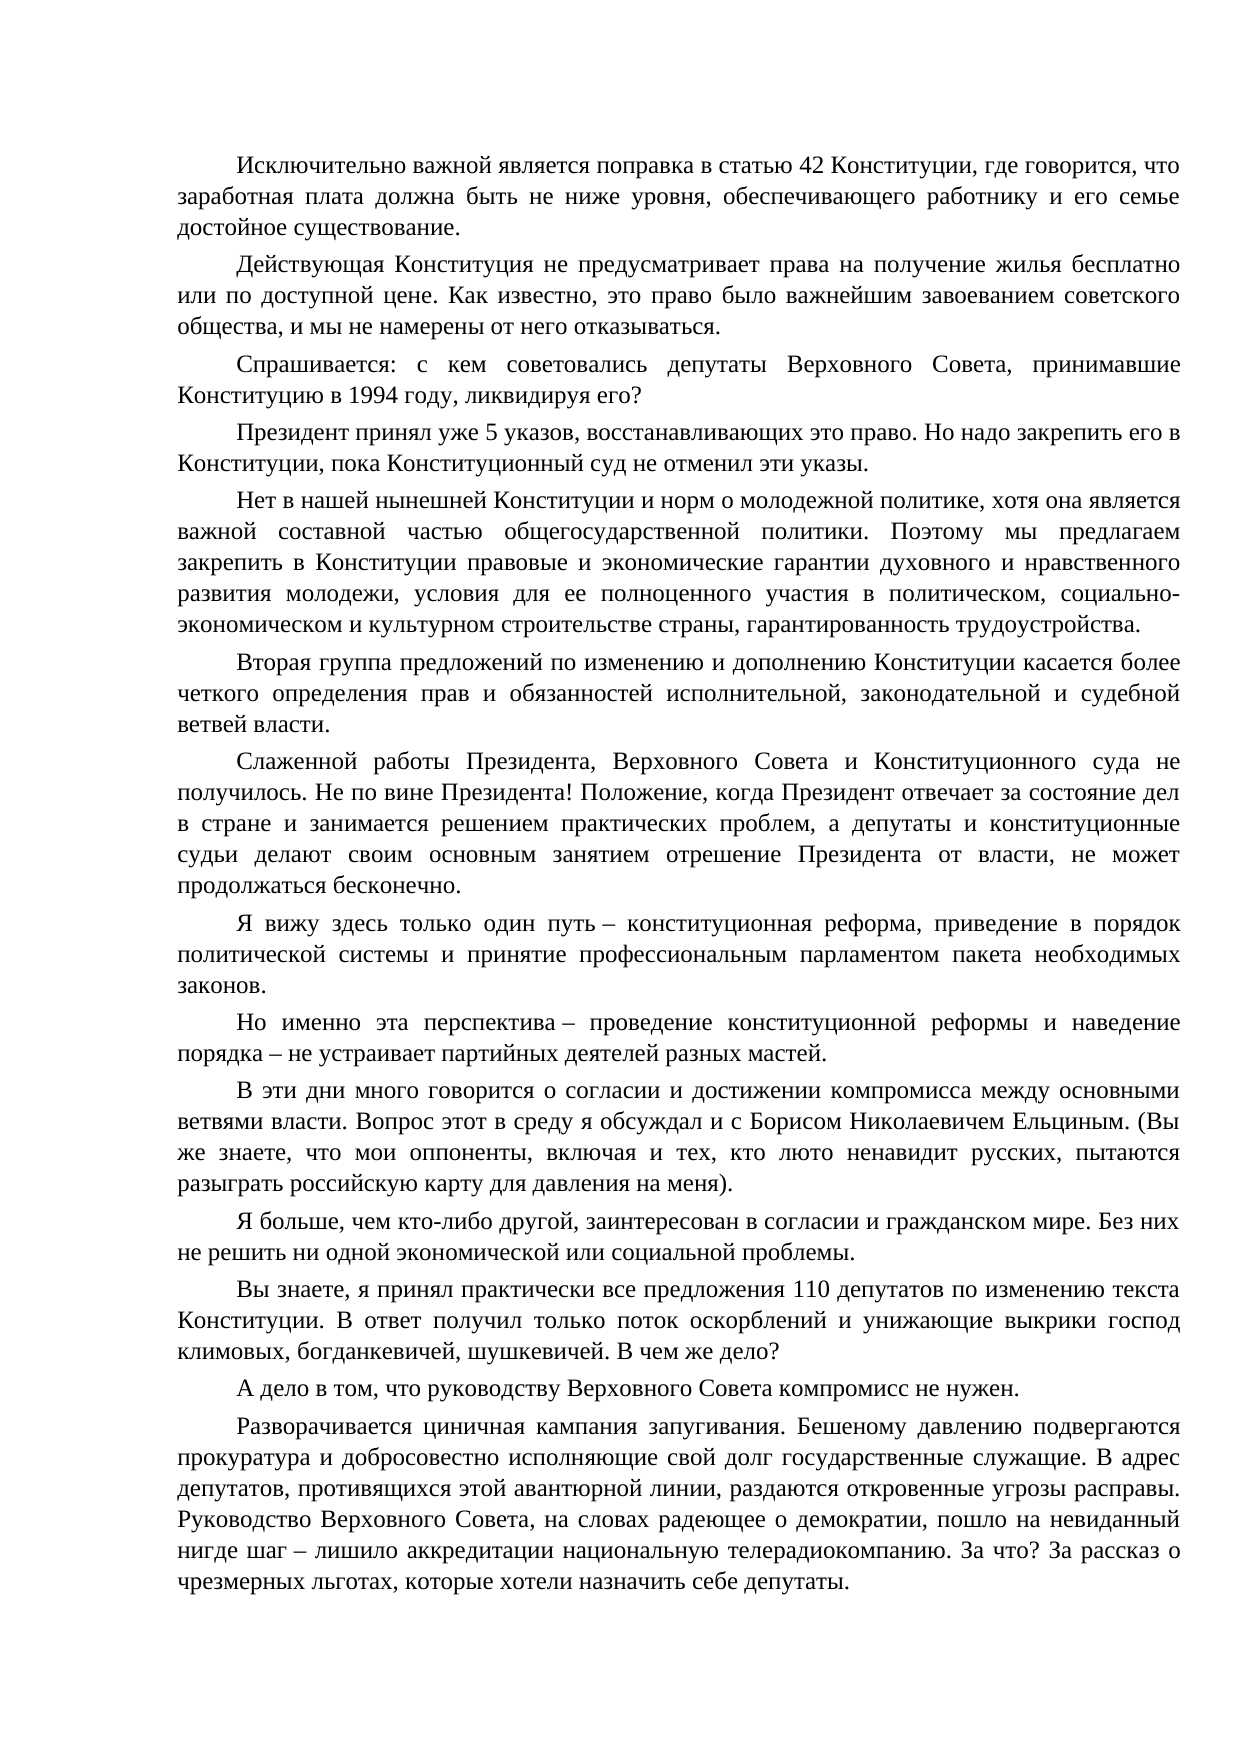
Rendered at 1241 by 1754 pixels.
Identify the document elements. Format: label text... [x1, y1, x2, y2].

text Вторая группа предложений по изменению и дополнению Конституции касается более четкого определения прав и обязанностей исполнительной, законодательной и судебной ветвей власти. [177, 647, 1181, 738]
text Разворачивается циничная кампания запугивания. Бешеному давлению подвергаются прокуратура и добросовестно исполняющие свой долг государственные служащие. В адрес депутатов, противящихся этой авантюрной линии, раздаются откровенные угрозы расправы. Руководство Верховного Совета, на словах радеющее о демократии, пошло на невиданный нигде шаг – лишило аккредитации национальную телерадиокомпанию. За что? За рассказ о чрезмерных льготах, которые хотели назначить себе депутаты. [177, 1411, 1181, 1595]
text Слаженной работы Президента, Верховного Совета и Конституционного суда не получилось. Не по вине Президента! Положение, когда Президент отвечает за состояние дел в стране и занимается решением практических проблем, а депутаты и конституционные судьи делают своим основным занятием отрешение Президента от власти, не может продолжаться бесконечно. [177, 746, 1181, 899]
text Но именно эта перспектива – проведение конституционной реформы и наведение порядка – не устраивает партийных деятелей разных мастей. [177, 1007, 1181, 1067]
text Вы знаете, я принял практически все предложения 110 депутатов по изменению текста Конституции. В ответ получил только поток оскорблений и унижающие выкрики господ климовых, богданкевичей, шушкевичей. В чем же дело? [177, 1274, 1181, 1365]
text Президент принял уже 5 указов, восстанавливающих это право. Но надо закрепить его в Конституции, пока Конституционный суд не отменил эти указы. [177, 417, 1181, 477]
text Я вижу здесь только один путь – конституционная реформа, приведение в порядок политической системы и принятие профессиональным парламентом пакета необходимых законов. [177, 908, 1181, 998]
text Действующая Конституция не предусматривает права на получение жилья бесплатно или по доступной цене. Как известно, это право было важнейшим завоеванием советского общества, и мы не намерены от него отказываться. [177, 249, 1181, 340]
text Исключительно важной является поправка в статью 42 Конституции, где говорится, что заработная плата должна быть не ниже уровня, обеспечивающего работнику и его семье достойное существование. [177, 150, 1181, 241]
text А дело в том, что руководству Верховного Совета компромисс не нужен. [177, 1373, 1181, 1402]
text Нет в нашей нынешней Конституции и норм о молодежной политике, хотя она является важной составной частью общегосударственной политики. Поэтому мы предлагаем закрепить в Конституции правовые и экономические гарантии духовного и нравственного развития молодежи, условия для ее полноценного участия в политическом, социально-экономическом и культурном строительстве страны, гарантированность трудоустройства. [177, 485, 1181, 638]
text В эти дни много говорится о согласии и достижении компромисса между основными ветвями власти. Вопрос этот в среду я обсуждал и с Борисом Николаевичем Ельциным. (Вы же знаете, что мои оппоненты, включая и тех, кто люто ненавидит русских, пытаются разыграть российскую карту для давления на меня). [177, 1075, 1181, 1197]
text Спрашивается: с кем советовались депутаты Верховного Совета, принимавшие Конституцию в 1994 году, ликвидируя его? [177, 349, 1181, 408]
text Я больше, чем кто-либо другой, заинтересован в согласии и гражданском мире. Без них не решить ни одной экономической или социальной проблемы. [177, 1206, 1181, 1266]
